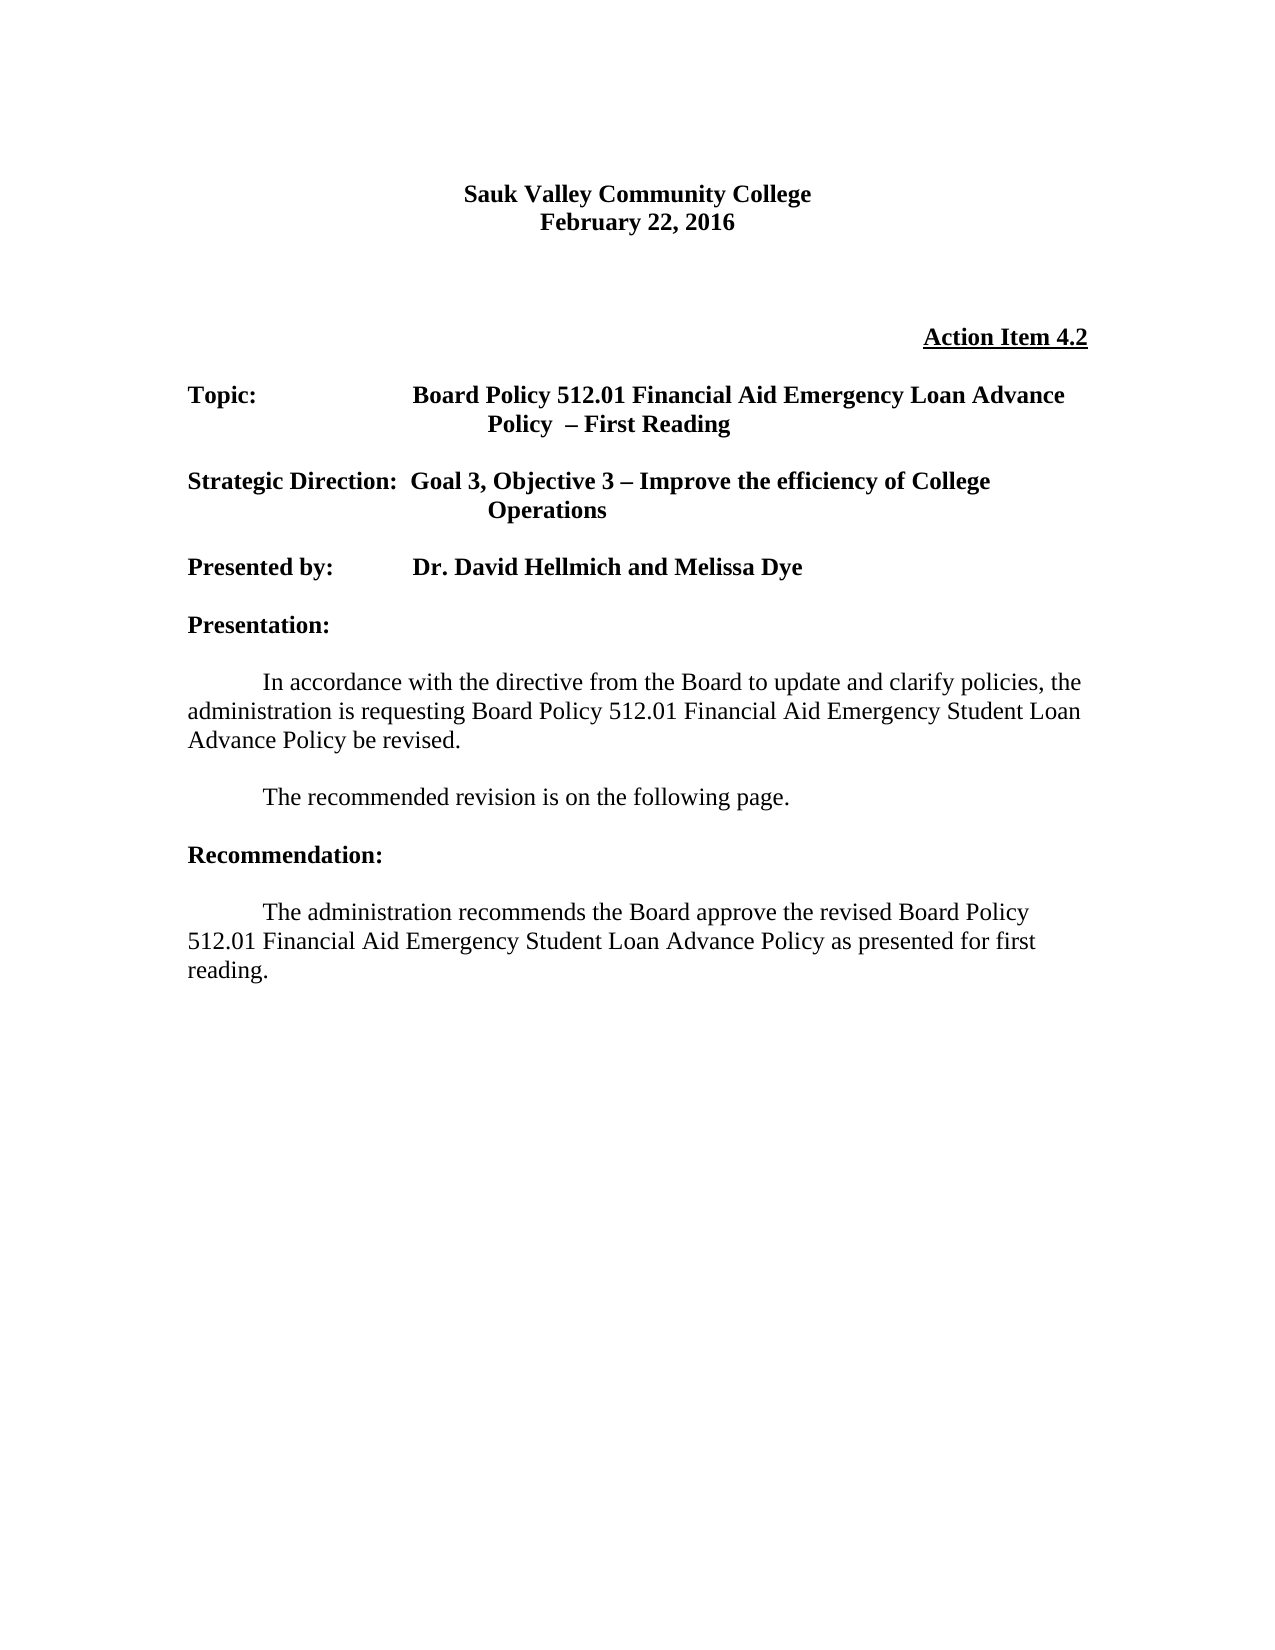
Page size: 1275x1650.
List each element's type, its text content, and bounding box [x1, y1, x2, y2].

text Action Item 4.2 [187, 322, 1087, 351]
text Presentation: [187, 610, 1087, 639]
text In accordance with the directive from the Board to update and clarify policies, the administration is requesting Board Policy 512.01 Financial Aid Emergency Student Loan Advance Policy be revised. [187, 667, 1087, 754]
text The recommended revision is on the following page. [187, 782, 1087, 811]
text Topic: Board Policy 512.01 Financial Aid Emergency Loan Advance Policy – First Reading [187, 380, 1087, 437]
text February 22, 2016 [187, 207, 1087, 236]
text The administration recommends the Board approve the revised Board Policy 512.01 Financial Aid Emergency Student Loan Advance Policy as presented for first reading. [187, 897, 1087, 984]
text Strategic Direction: Goal 3, Objective 3 – Improve the efficiency of College Operations [187, 466, 1087, 524]
text Recommendation: [187, 840, 1087, 869]
text Presented by: Dr. David Hellmich and Melissa Dye [187, 552, 1087, 581]
